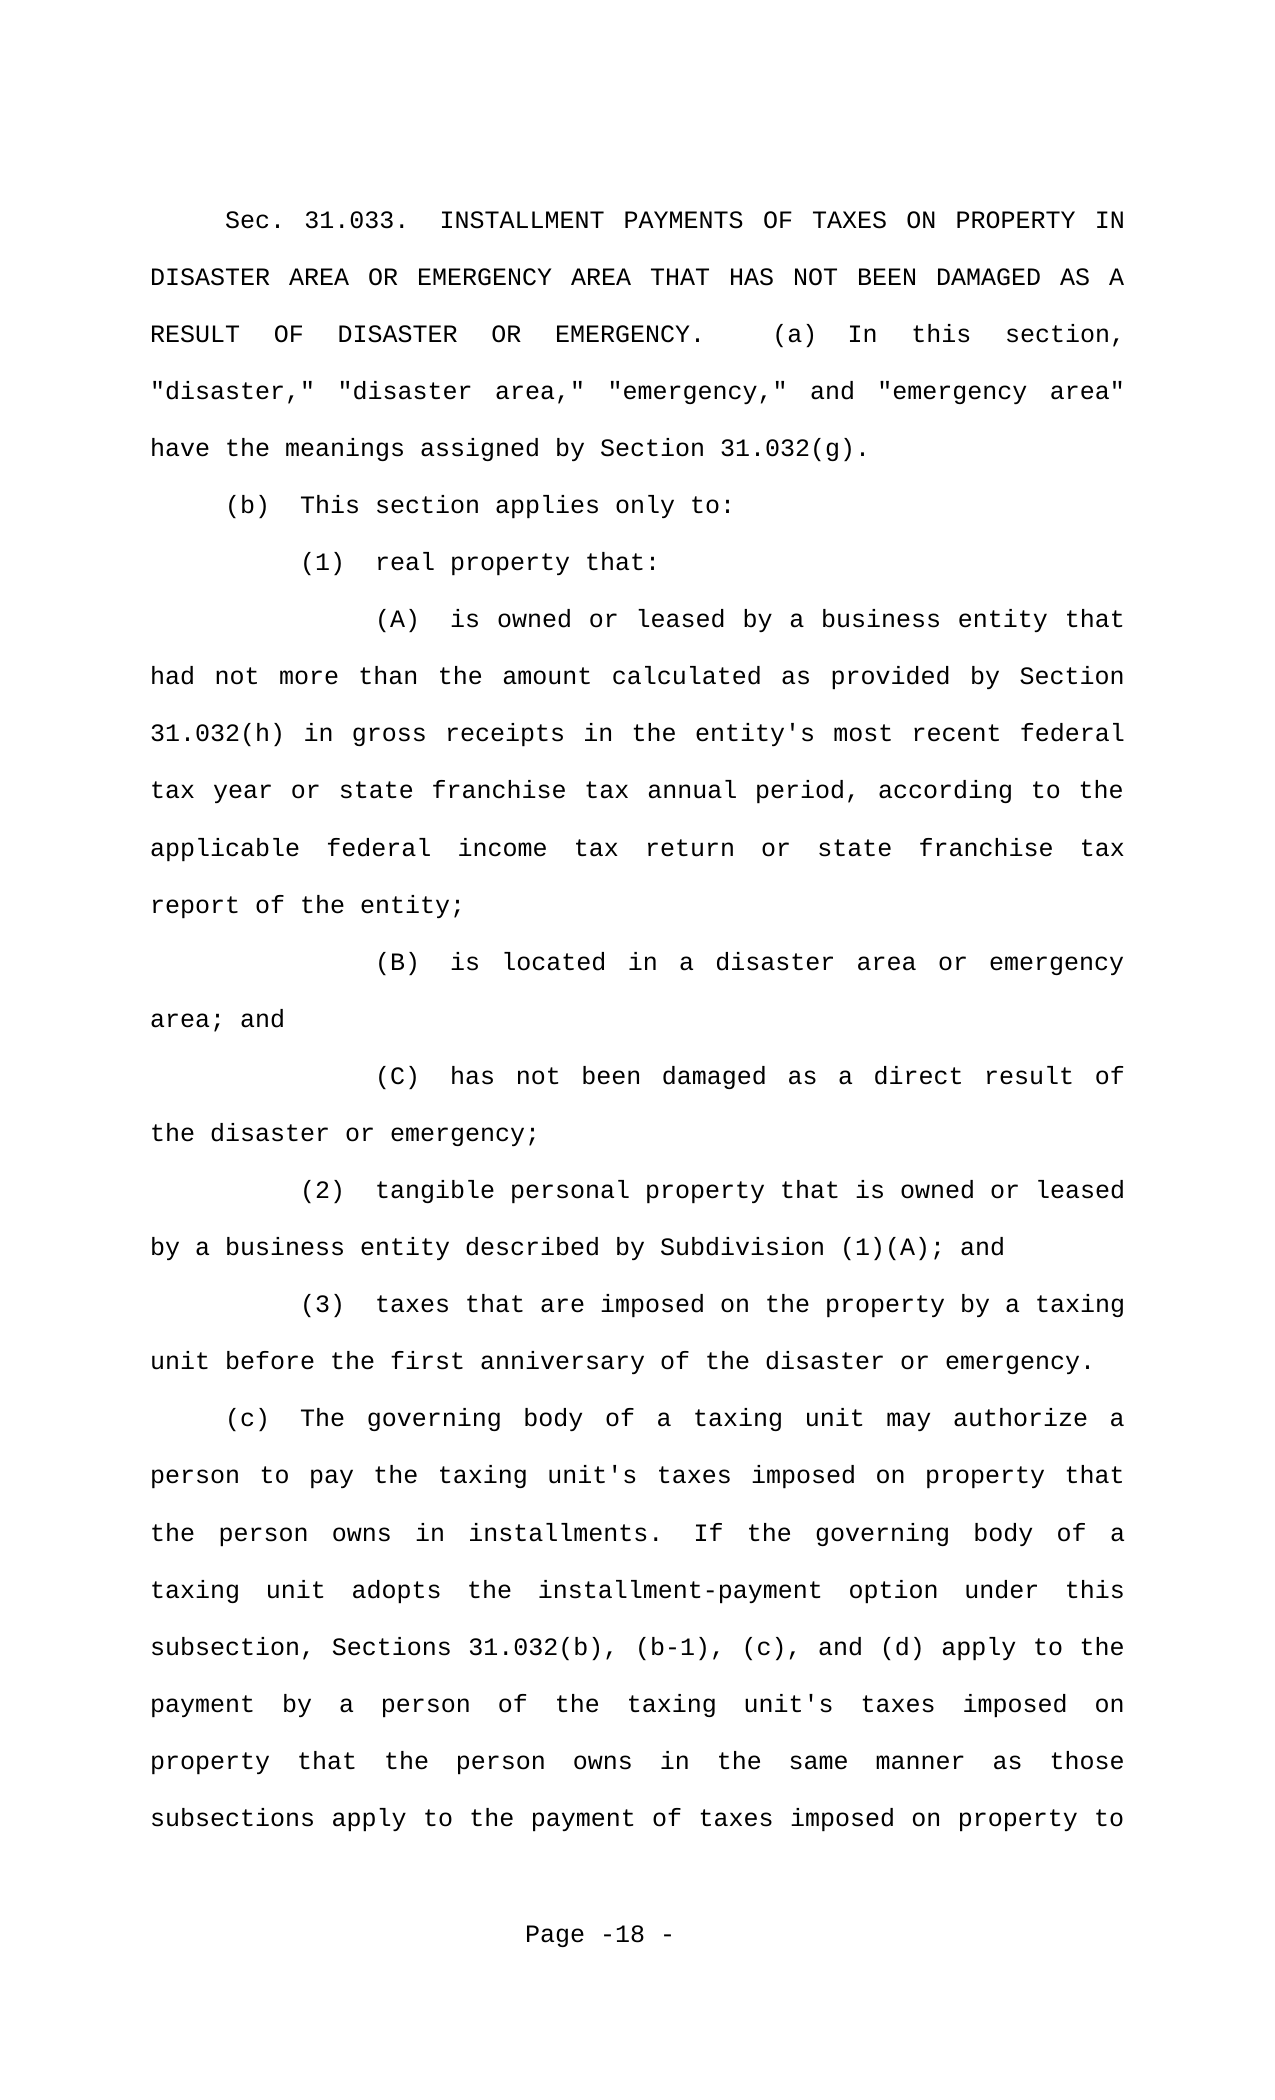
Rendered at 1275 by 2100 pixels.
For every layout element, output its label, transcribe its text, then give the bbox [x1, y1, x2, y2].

text (b) This section applies only to: [150, 492, 1125, 521]
text (1) real property that: [150, 549, 1125, 578]
text (A) is owned or leased by a business entity that had not more than the amount calculated as provided by Section 31.032(h) in gross receipts in the entity's most recent federal tax year or state franchise tax annual period, according to the applicable federal income tax return or state franchise tax report of the entity; [150, 607, 1125, 921]
text (3) taxes that are imposed on the property by a taxing unit before the first anniversary of the disaster or emergency. [150, 1292, 1125, 1377]
text (C) has not been damaged as a direct result of the disaster or emergency; [150, 1063, 1125, 1149]
text Sec. 31.033. INSTALLMENT PAYMENTS OF TAXES ON PROPERTY IN DISASTER AREA OR EMERGENCY AREA THAT HAS NOT BEEN DAMAGED AS A RESULT OF DISASTER OR EMERGENCY. (a) In this section, "disaster," "disaster area," "emergency," and "emergency area" have the meanings assigned by Section 31.032(g). [150, 207, 1125, 464]
text (2) tangible personal property that is owned or leased by a business entity described by Subdivision (1)(A); and [150, 1177, 1125, 1263]
text (B) is located in a disaster area or emergency area; and [150, 949, 1125, 1035]
